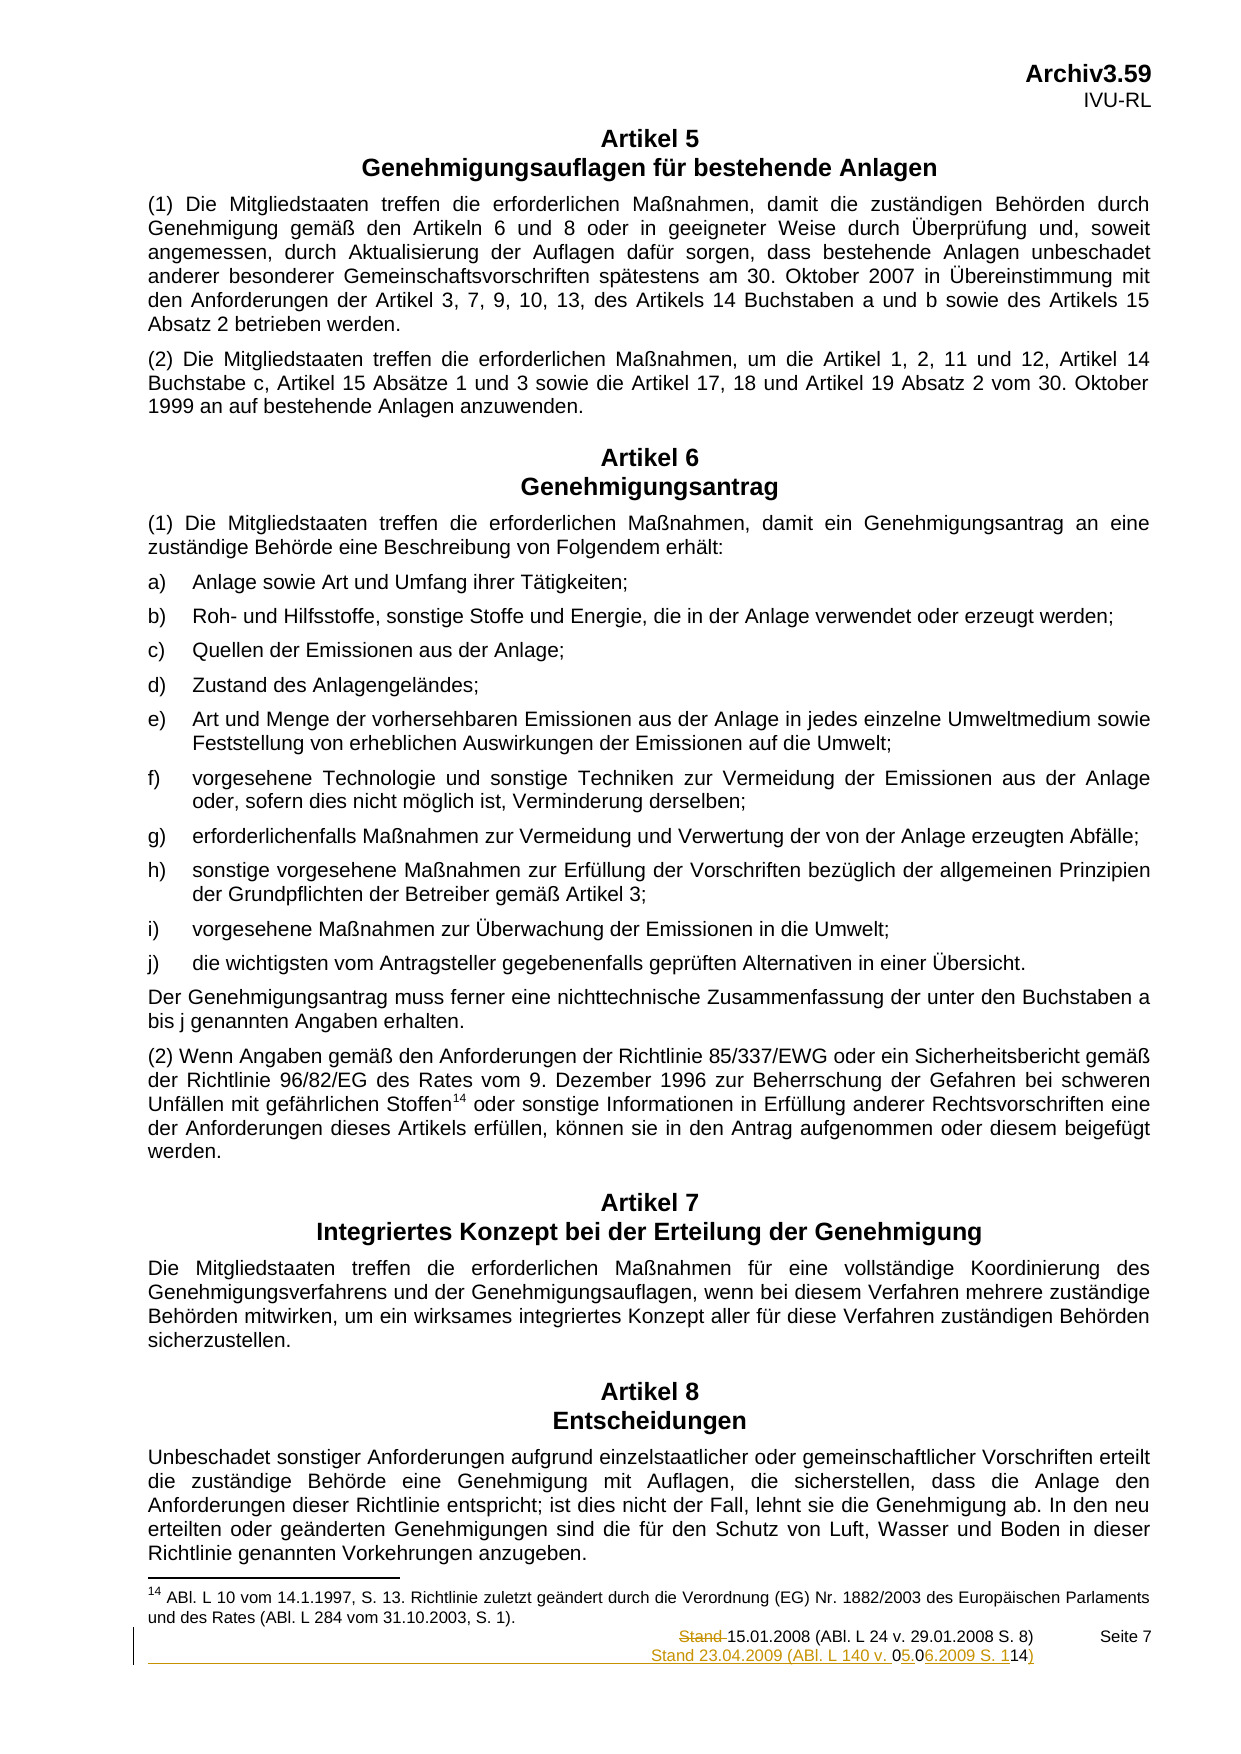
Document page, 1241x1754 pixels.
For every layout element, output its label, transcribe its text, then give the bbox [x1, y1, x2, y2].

text b) Roh- und Hilfsstoffe, sonstige Stoffe und Energie, die in der Anlage verwendet oder erzeugt werden; [148, 604, 1152, 628]
text j) die wichtigsten vom Antragsteller gegebenenfalls geprüften Alternativen in einer Übersicht. [148, 951, 1152, 975]
text d) Zustand des Anlagengeländes; [148, 673, 1152, 697]
text Die Mitgliedstaaten treffen die erforderlichen Maßnahmen für eine vollständige Koordinierung des Genehmigungsverfahrens und der Genehmigungsauflagen, wenn bei diesem Verfahren mehrere zuständige Behörden mitwirken, um ein wirksames integriertes Konzept aller für diese Verfahren zuständigen Behörden sicherzustellen. [148, 1256, 1152, 1352]
text i) vorgesehene Maßnahmen zur Überwachung der Emissionen in die Umwelt; [148, 916, 1152, 940]
text h) sonstige vorgesehene Maßnahmen zur Erfüllung der Vorschriften bezüglich der allgemeinen Prinzipien der Grundpflichten der Betreiber gemäß Artikel 3; [148, 858, 1152, 906]
text e) Art und Menge der vorhersehbaren Emissionen aus der Anlage in jedes einzelne Umweltmedium sowie Feststellung von erheblichen Auswirkungen der Emissionen auf die Umwelt; [148, 707, 1152, 755]
subtitle Artikel 6 Genehmigungsantrag [148, 443, 1152, 501]
text c) Quellen der Emissionen aus der Anlage; [148, 638, 1152, 662]
text (1) Die Mitgliedstaaten treffen die erforderlichen Maßnahmen, damit ein Genehmigungsantrag an eine zuständige Behörde eine Beschreibung von Folgendem erhält: [148, 511, 1152, 559]
text f) vorgesehene Technologie und sonstige Techniken zur Vermeidung der Emissionen aus der Anlage oder, sofern dies nicht möglich ist, Verminderung derselben; [148, 765, 1152, 813]
text (2) Wenn Angaben gemäß den Anforderungen der Richtlinie 85/337/EWG oder ein Sicherheitsbericht gemäß der Richtlinie 96/82/EG des Rates vom 9. Dezember 1996 zur Beherrschung der Gefahren bei schweren Unfällen mit gefährlichen Stoffen oder sonstige Informationen in Erfüllung anderer Rechtsvorschriften eine der Anforderungen dieses Artikels erfüllen, können sie in den Antrag aufgenommen oder diesem beigefügt werden. [148, 1043, 1152, 1163]
text g) erforderlichenfalls Maßnahmen zur Vermeidung und Verwertung der von der Anlage erzeugten Abfälle; [148, 824, 1152, 848]
subtitle Artikel 7 Integriertes Konzept bei der Erteilung der Genehmigung [148, 1188, 1152, 1246]
text (2) Die Mitgliedstaaten treffen die erforderlichen Maßnahmen, um die Artikel 1, 2, 11 und 12, Artikel 14 Buchstabe c, Artikel 15 Absätze 1 und 3 sowie die Artikel 17, 18 und Artikel 19 Absatz 2 vom 30. Oktober 1999 an auf bestehende Anlagen anzuwenden. [148, 346, 1152, 418]
text a) Anlage sowie Art und Umfang ihrer Tätigkeiten; [148, 569, 1152, 593]
subtitle Artikel 5 Genehmigungsauflagen für bestehende Anlagen [148, 124, 1152, 182]
subtitle Artikel 8 Entscheidungen [148, 1377, 1152, 1434]
text (1) Die Mitgliedstaaten treffen die erforderlichen Maßnahmen, damit die zuständigen Behörden durch Genehmigung gemäß den Artikeln 6 und 8 oder in geeigneter Weise durch Überprüfung und, soweit angemessen, durch Aktualisierung der Auflagen dafür sorgen, dass bestehende Anlagen unbeschadet anderer besonderer Gemeinschaftsvorschriften spätestens am 30. Oktober 2007 in Übereinstimmung mit den Anforderungen der Artikel 3, 7, 9, 10, 13, des Artikels 14 Buchstaben a und b sowie des Artikels 15 Absatz 2 betrieben werden. [148, 192, 1152, 336]
text Der Genehmigungsantrag muss ferner eine nichttechnische Zusammenfassung der unter den Buchstaben a bis j genannten Angaben erhalten. [148, 985, 1152, 1033]
text Unbeschadet sonstiger Anforderungen aufgrund einzelstaatlicher oder gemeinschaftlicher Vorschriften erteilt die zuständige Behörde eine Genehmigung mit Auflagen, die sicherstellen, dass die Anlage den Anforderungen dieser Richtlinie entspricht; ist dies nicht der Fall, lehnt sie die Genehmigung ab. In den neu erteilten oder geänderten Genehmigungen sind die für den Schutz von Luft, Wasser und Boden in dieser Richtlinie genannten Vorkehrungen anzugeben. [148, 1445, 1152, 1565]
